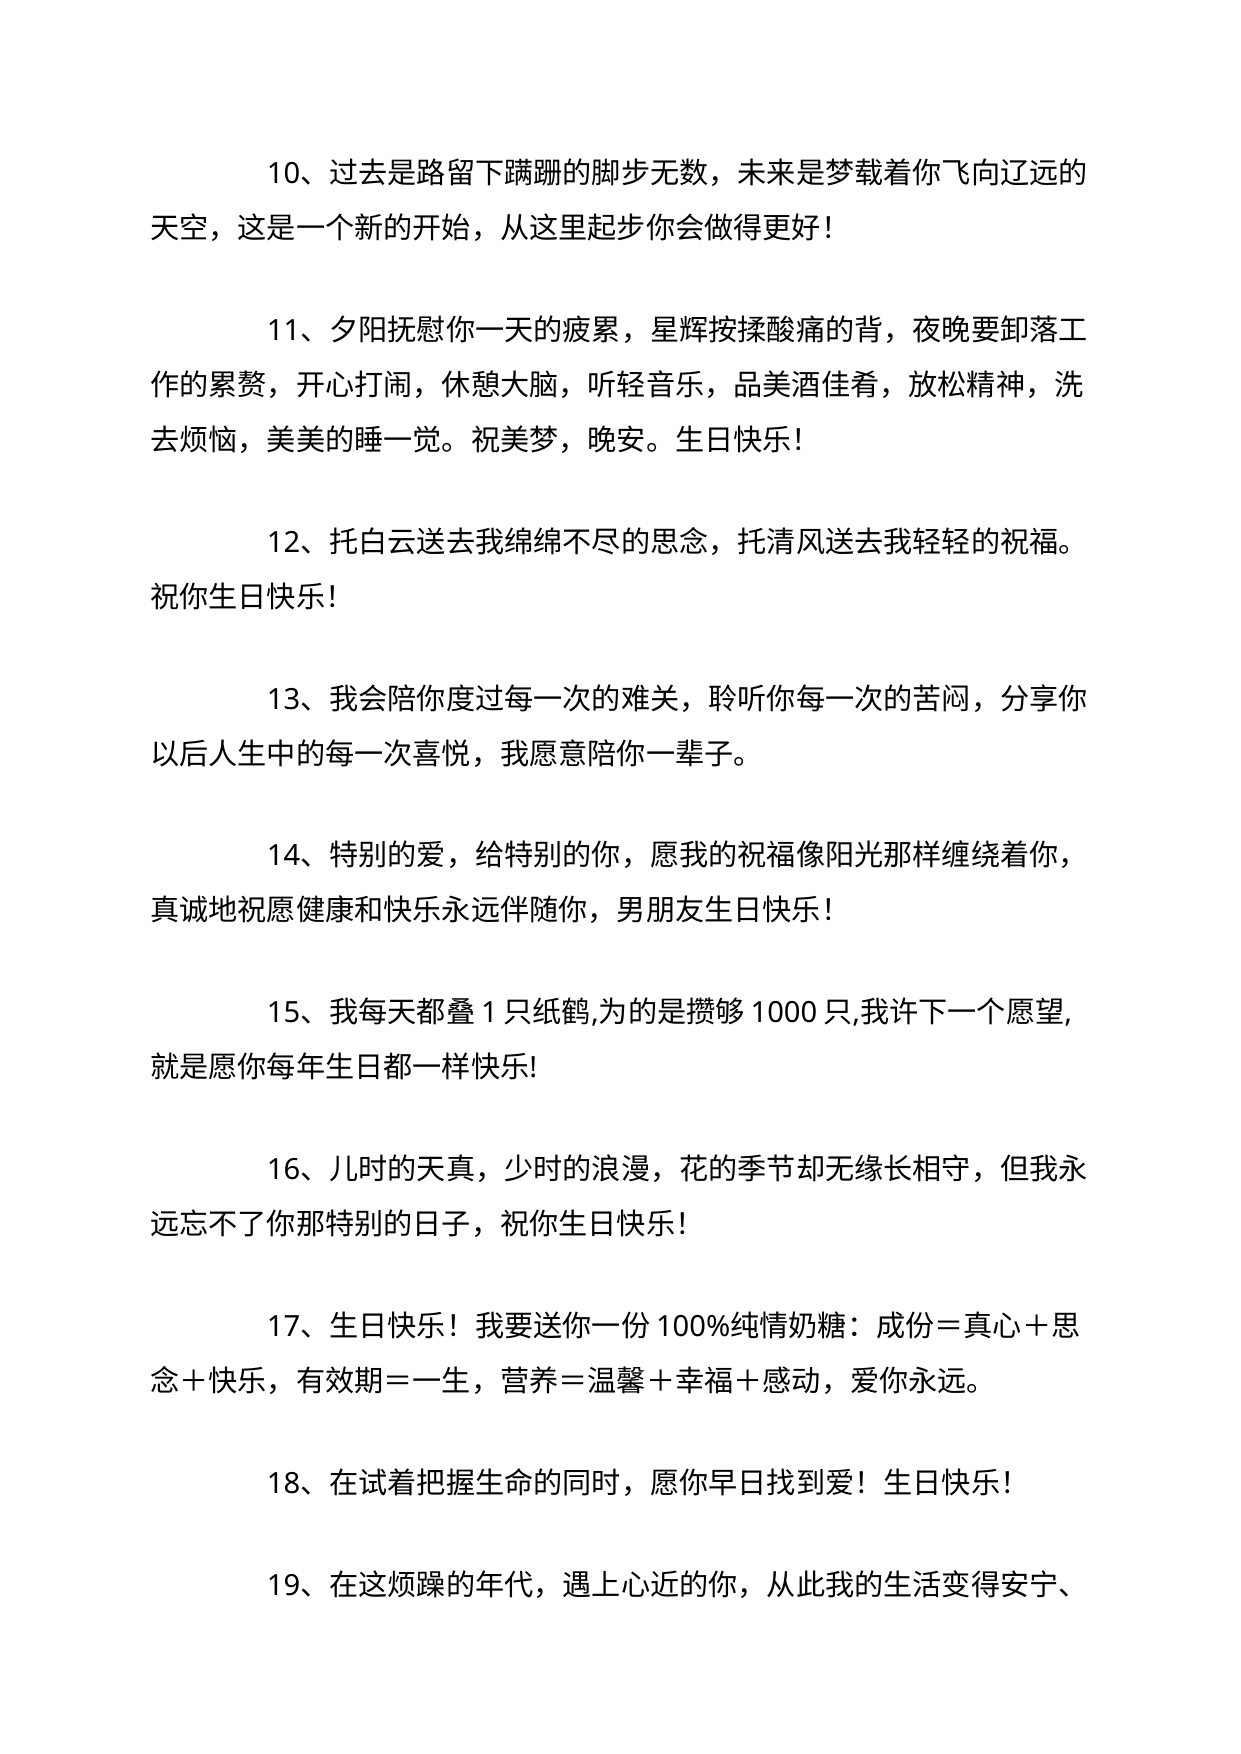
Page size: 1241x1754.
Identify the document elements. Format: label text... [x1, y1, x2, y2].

text 18、在试着把握生命的同时，愿你早日找到爱！生日快乐！ [150, 1459, 1090, 1502]
text 14、特别的爱，给特别的你，愿我的祝福像阳光那样缠绕着你，真诚地祝愿健康和快乐永远伴随你，男朋友生日快乐！ [150, 832, 1090, 929]
text 12、托白云送去我绵绵不尽的思念，托清风送去我轻轻的祝福。祝你生日快乐！ [150, 518, 1090, 616]
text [150, 1561, 1090, 1604]
text 15、我每天都叠1只纸鹤,为的是攒够1000只,我许下一个愿望,就是愿你每年生日都一样快乐! [150, 989, 1090, 1086]
text 17、生日快乐！我要送你一份100%纯情奶糖：成份＝真心＋思念＋快乐，有效期＝一生，营养＝温馨＋幸福＋感动，爱你永远。 [150, 1302, 1090, 1400]
text 16、儿时的天真，少时的浪漫，花的季节却无缘长相守，但我永远忘不了你那特别的日子，祝你生日快乐！ [150, 1146, 1090, 1243]
text 13、我会陪你度过每一次的难关，聆听你每一次的苦闷，分享你以后人生中的每一次喜悦，我愿意陪你一辈子。 [150, 675, 1090, 772]
text 11、夕阳抚慰你一天的疲累，星辉按揉酸痛的背，夜晚要卸落工作的累赘，开心打闹，休憩大脑，听轻音乐，品美酒佳肴，放松精神，洗去烦恼，美美的睡一觉。祝美梦，晚安。生日快乐！ [150, 307, 1090, 459]
text 10、过去是路留下蹒跚的脚步无数，未来是梦载着你飞向辽远的天空，这是一个新的开始，从这里起步你会做得更好！ [150, 150, 1090, 247]
